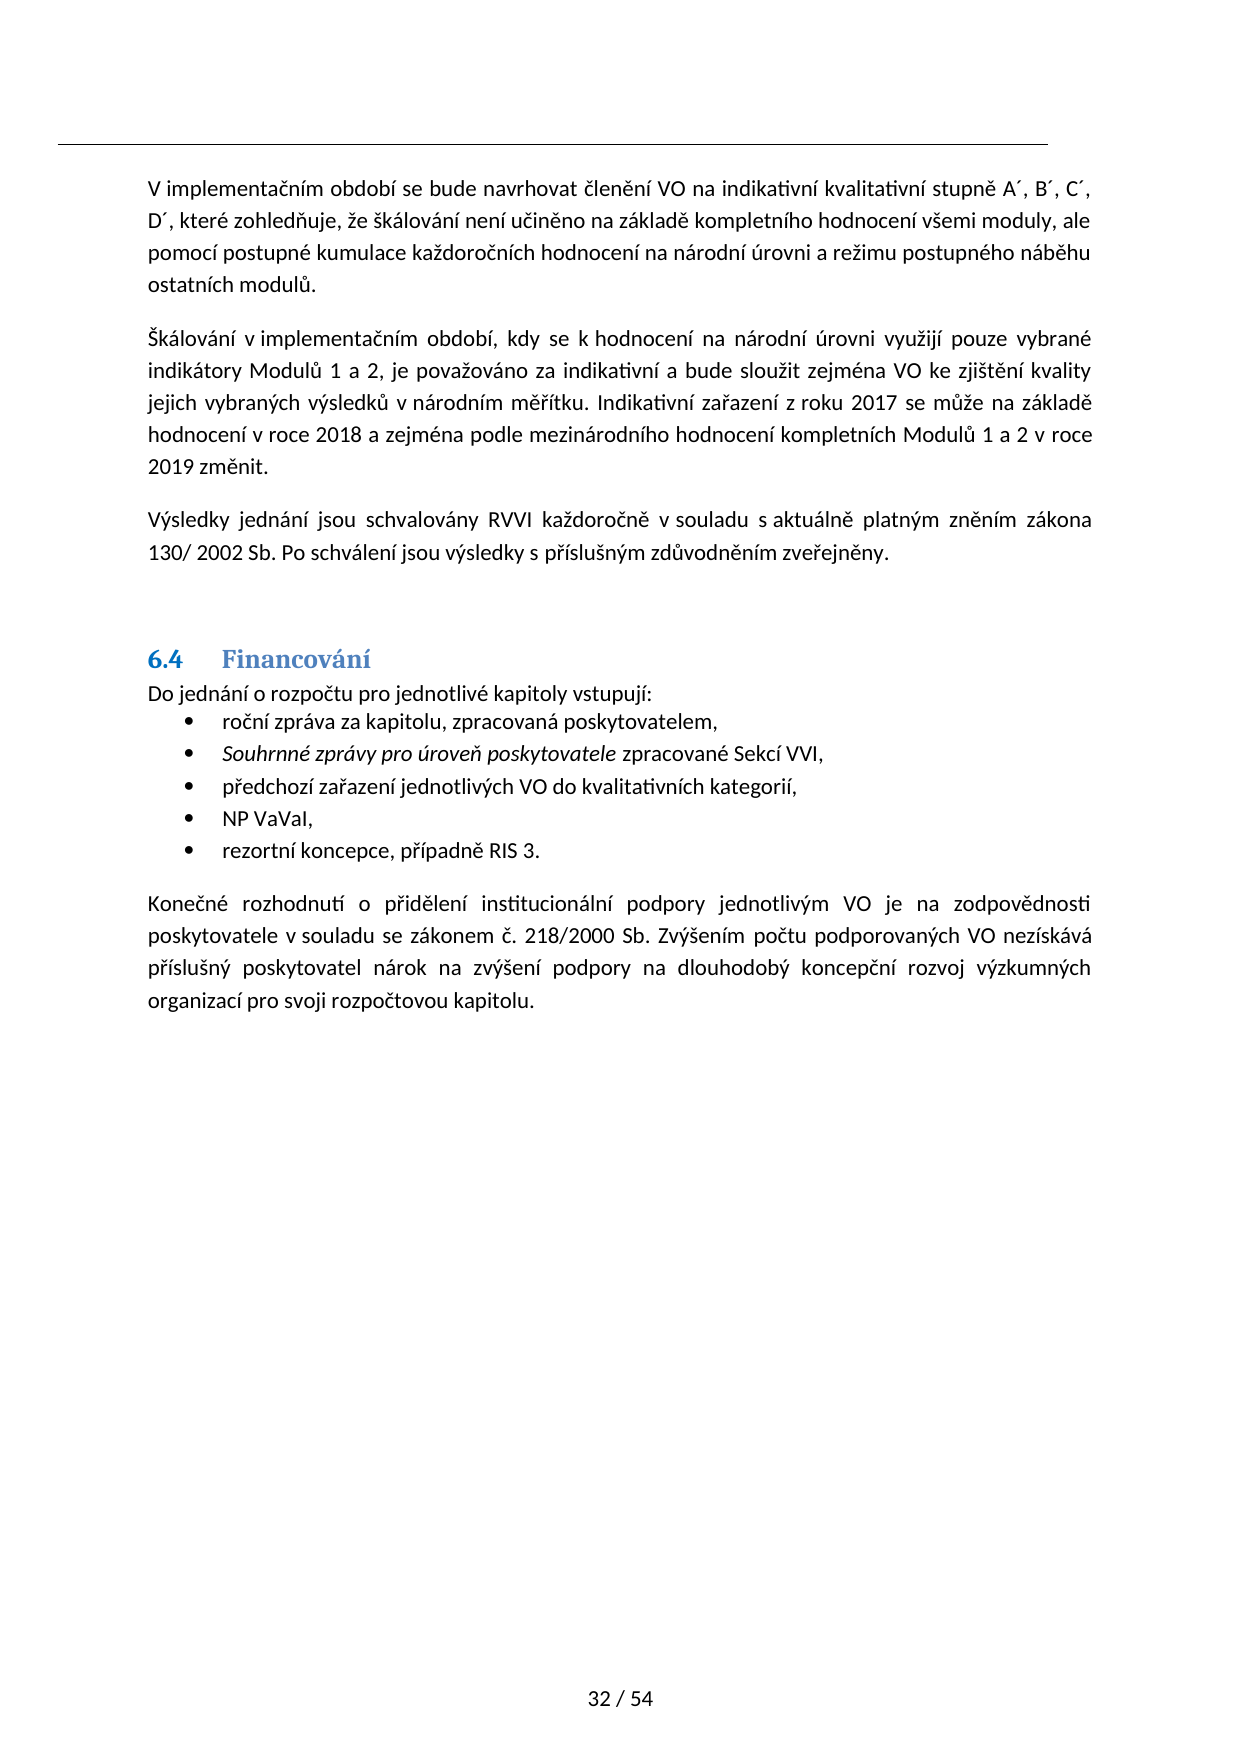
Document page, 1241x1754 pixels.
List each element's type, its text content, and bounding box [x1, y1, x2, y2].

text Konečné rozhodnutí o přidělení institucionální podpory jednotlivým VO je na zodpovědnosti poskytovatele v souladu se zákonem č. 218/2000 Sb. Zvýšením počtu podporovaných VO nezískává příslušný poskytovatel nárok na zvýšení podpory na dlouhodobý koncepční rozvoj výzkumných organizací pro svoji rozpočtovou kapitolu. [148, 889, 1092, 1014]
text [148, 174, 1092, 299]
list předchozí zařazení jednotlivých VO do kvalitativních kategorií, [185, 772, 1092, 800]
list NP VaVaI, [185, 804, 1092, 832]
list rezortní koncepce, případně RIS 3. [185, 836, 1092, 864]
text Do jednání o rozpočtu pro jednotlivé kapitoly vstupují: [148, 679, 1092, 707]
list Souhrnné zprávy pro úroveň poskytovatele zpracované Sekcí VVI, [185, 739, 1092, 768]
subtitle Financování [148, 644, 1092, 675]
text Výsledky jednání jsou schvalovány RVVI každoročně v souladu s aktuálně platným zněním zákona 130/ 2002 Sb. Po schválení jsou výsledky s příslušným zdůvodněním zveřejněny. [148, 505, 1092, 566]
list roční zpráva za kapitolu, zpracovaná poskytovatelem, [185, 707, 1092, 735]
text Škálování v implementačním období, kdy se k hodnocení na národní úrovni využijí pouze vybrané indikátory Modulů 1 a 2, je považováno za indikativní a bude sloužit zejména VO ke zjištění kvality jejich vybraných výsledků v národním měřítku. Indikativní zařazení z roku 2017 se může na základě hodnocení v roce 2018 a zejména podle mezinárodního hodnocení kompletních Modulů 1 a 2 v roce 2019 změnit. [148, 324, 1092, 480]
